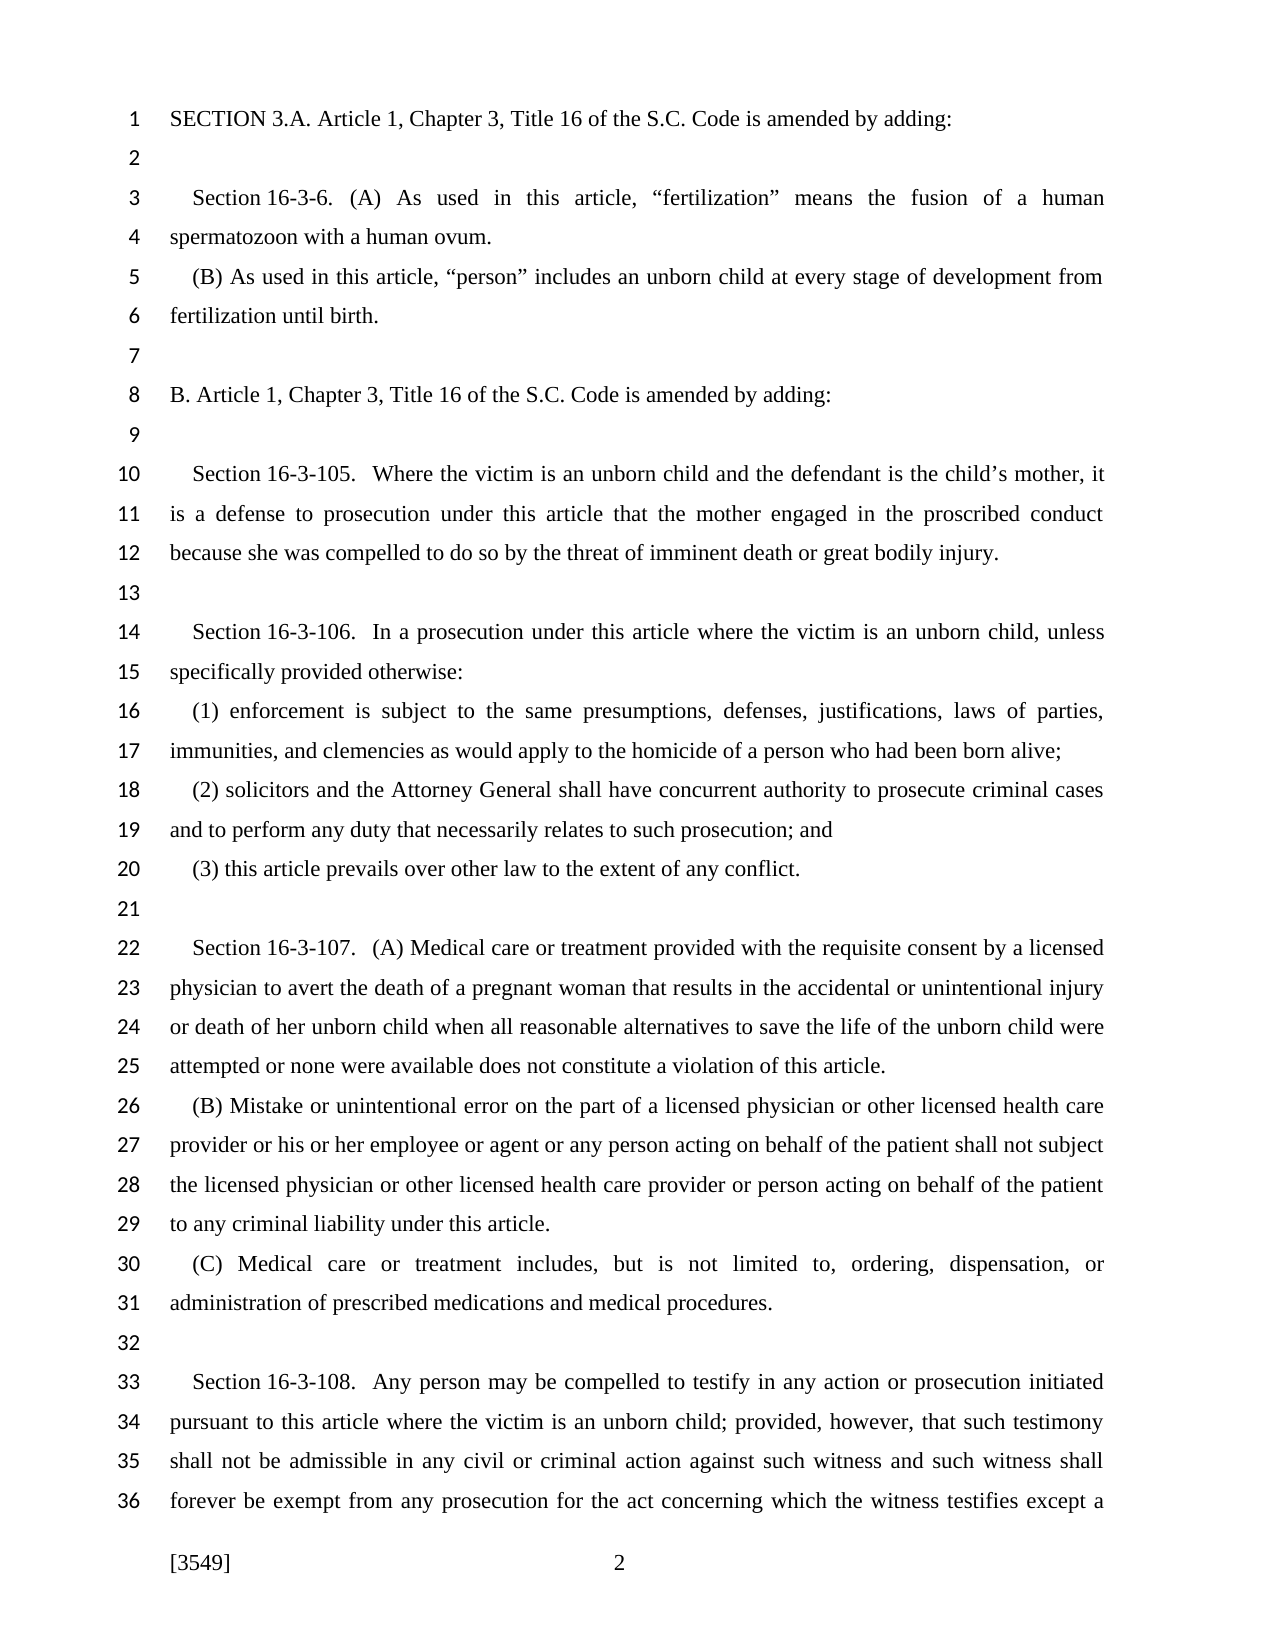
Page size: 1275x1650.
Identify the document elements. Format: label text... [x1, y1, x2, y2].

text (2) solicitors and the Attorney General shall have concurrent authority to prosecute criminal cases and to perform any duty that necessarily relates to such prosecution; and [169, 776, 1106, 842]
text Section 16‑3‑107. (A) Medical care or treatment provided with the requisite consent by a licensed physician to avert the death of a pregnant woman that results in the accidental or unintentional injury or death of her unborn child when all reasonable alternatives to save the life of the unborn child were attempted or none were available does not constitute a violation of this article. [169, 934, 1106, 1079]
text (3) this article prevails over other law to the extent of any conflict. [169, 855, 1106, 881]
text (B) Mistake or unintentional error on the part of a licensed physician or other licensed health care provider or his or her employee or agent or any person acting on behalf of the patient shall not subject the licensed physician or other licensed health care provider or person acting on behalf of the patient to any criminal liability under this article. [169, 1092, 1106, 1237]
text Section 16‑3‑105. Where the victim is an unborn child and the defendant is the child’s mother, it is a defense to prosecution under this article that the mother engaged in the proscribed conduct because she was compelled to do so by the threat of imminent death or great bodily injury. [169, 460, 1106, 566]
text Section 16‑3‑6. (A) As used in this article, “fertilization” means the fusion of a human spermatozoon with a human ovum. [169, 184, 1106, 250]
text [169, 1368, 1106, 1513]
text (C) Medical care or treatment includes, but is not limited to, ordering, dispensation, or administration of prescribed medications and medical procedures. [169, 1250, 1106, 1316]
text SECTION 3.A. Article 1, Chapter 3, Title 16 of the S.C. Code is amended by adding: [169, 105, 1106, 131]
text Section 16‑3‑106. In a prosecution under this article where the victim is an unborn child, unless specifically provided otherwise: [169, 618, 1106, 684]
text (B) As used in this article, “person” includes an unborn child at every stage of development from fertilization until birth. [169, 263, 1106, 329]
text B. Article 1, Chapter 3, Title 16 of the S.C. Code is amended by adding: [169, 381, 1106, 408]
text (1) enforcement is subject to the same presumptions, defenses, justifications, laws of parties, immunities, and clemencies as would apply to the homicide of a person who had been born alive; [169, 697, 1106, 763]
